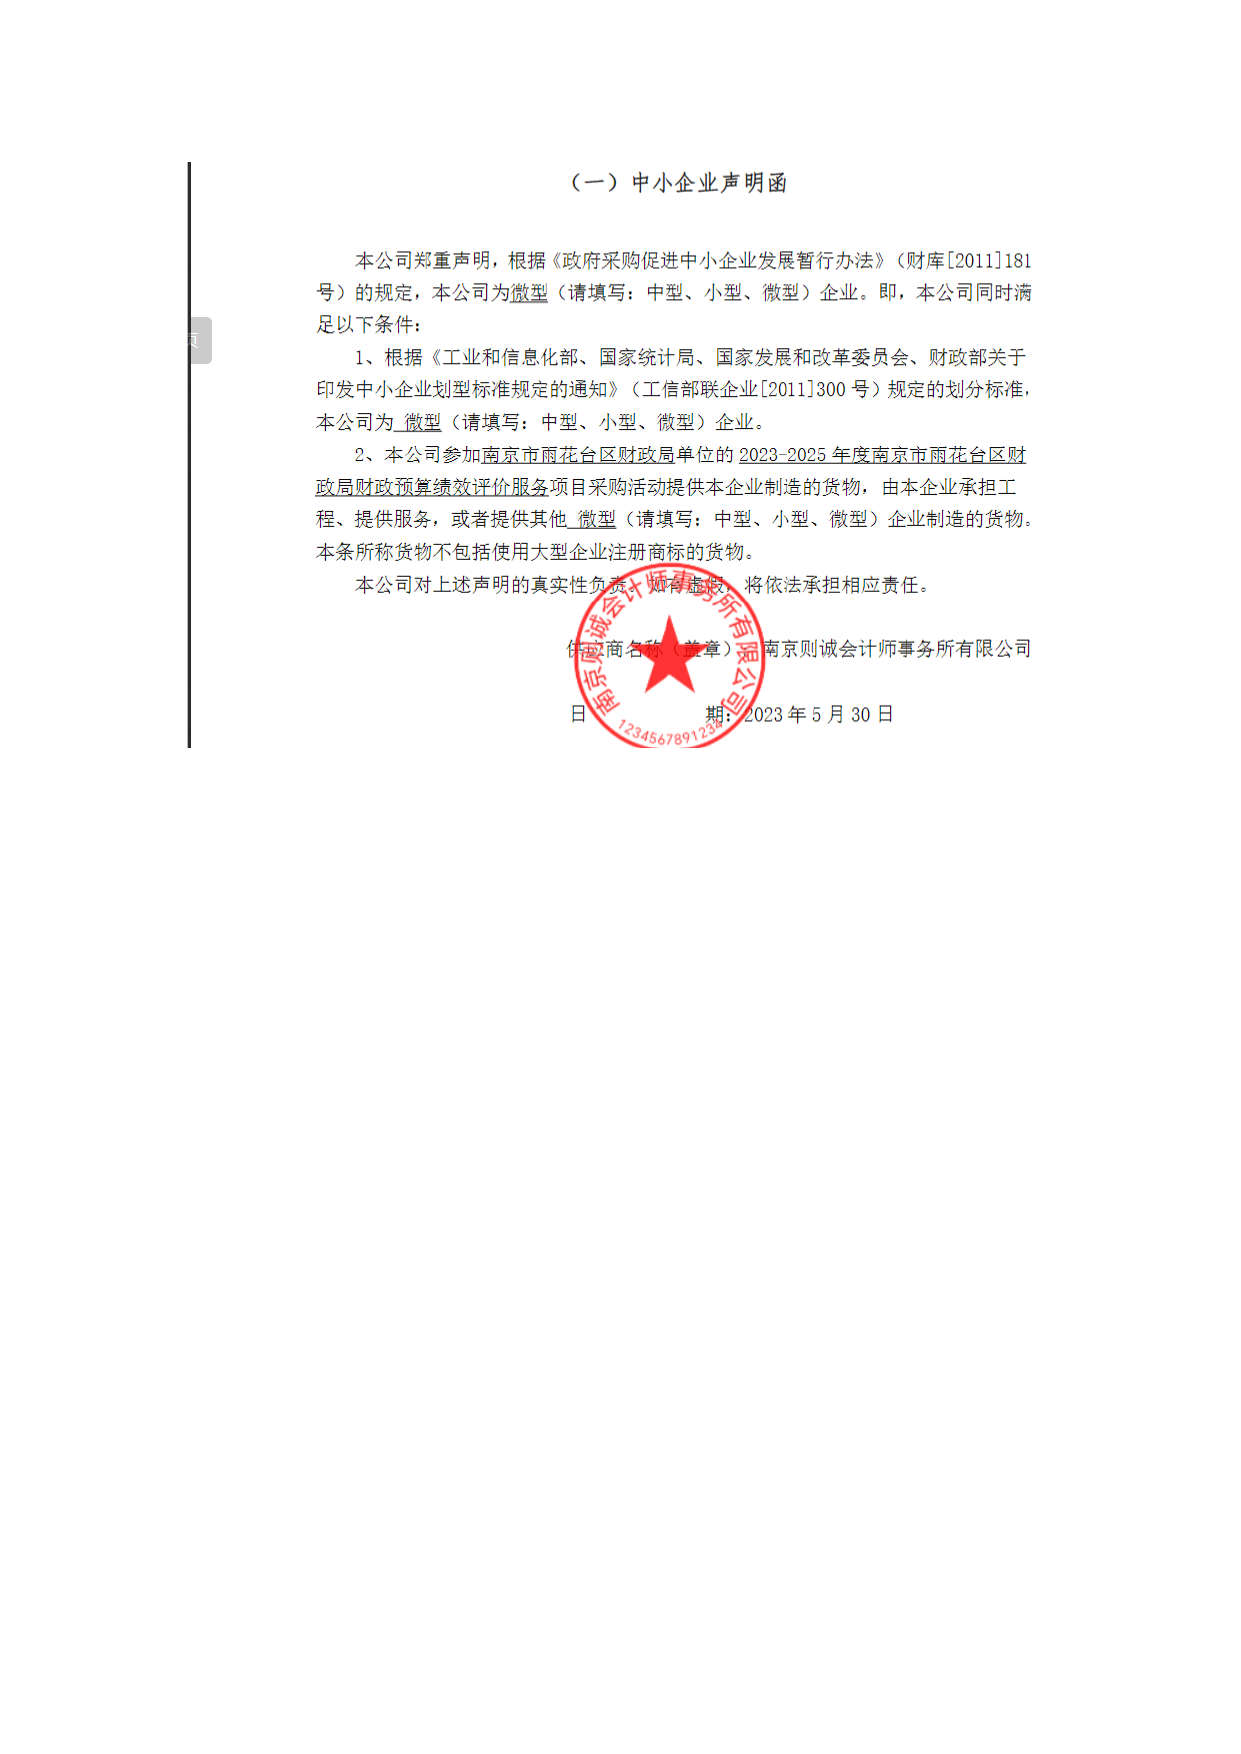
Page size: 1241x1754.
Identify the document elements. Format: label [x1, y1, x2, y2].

picture [187, 162, 1146, 748]
